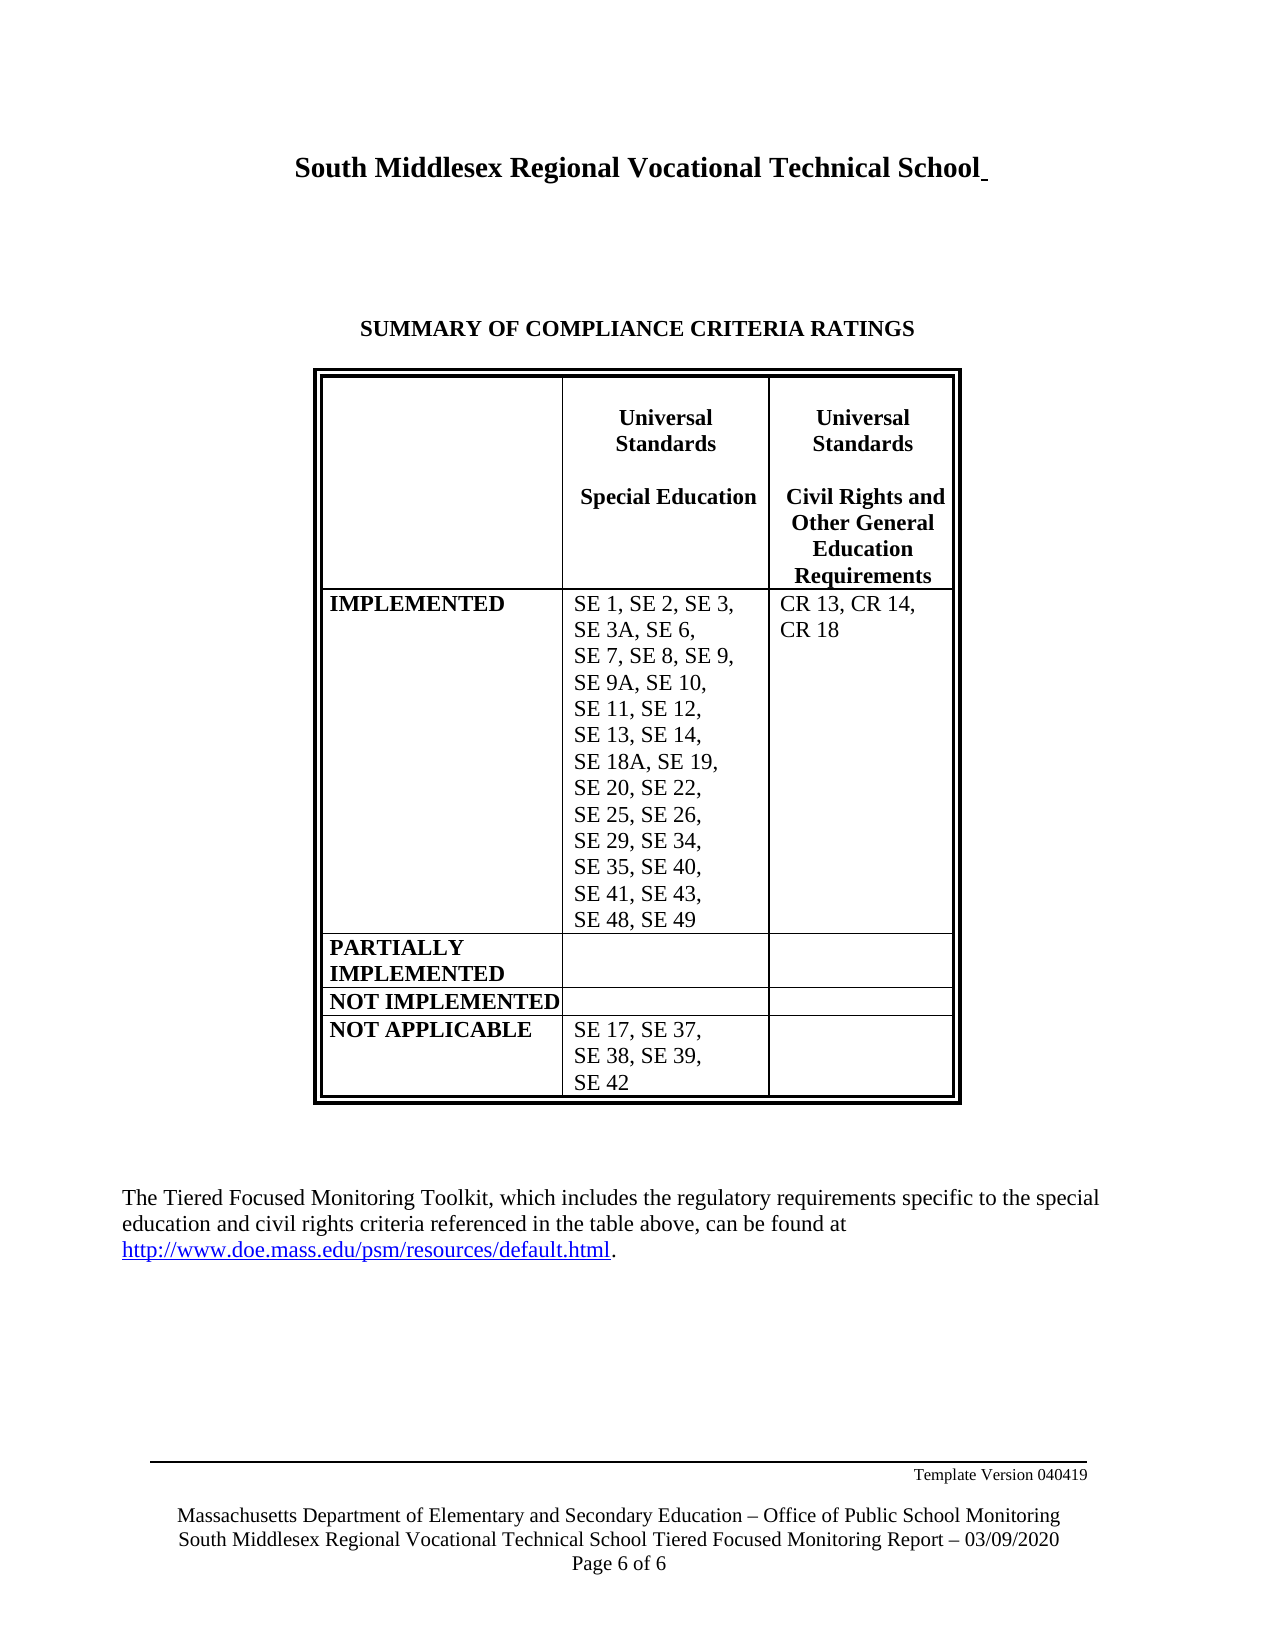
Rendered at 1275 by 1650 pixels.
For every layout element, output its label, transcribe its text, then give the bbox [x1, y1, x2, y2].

table_cell NOT IMPLEMENTED [323, 988, 562, 1014]
table_cell PARTIALLY IMPLEMENTED [323, 934, 562, 987]
table_cell IMPLEMENTED [323, 590, 562, 932]
text The Tiered Focused Monitoring Toolkit, which includes the regulatory requirements specific to the special education and civil rights criteria referenced in the table above, can be found at http://www.doe.mass.edu/psm/resources/default.html. [122, 1184, 1125, 1263]
table_cell [563, 988, 768, 1014]
table_cell SE 1, SE 2, SE 3, SE 3A, SE 6, SE 7, SE 8, SE 9, SE 9A, SE 10, SE 11, SE 12, SE 13, SE 14, SE 18A, SE 19, SE 20, SE 22, SE 25, SE 26, SE 29, SE 34, SE 35, SE 40, SE 41, SE 43, SE 48, SE 49 [563, 590, 768, 932]
text SUMMARY OF COMPLIANCE CRITERIA RATINGS [75, 315, 1200, 342]
table_header [318, 371, 562, 588]
table_cell [770, 988, 952, 1014]
table_cell [563, 934, 768, 987]
table_header Universal Standards Special Education [563, 378, 768, 588]
table_cell [770, 1016, 952, 1095]
table_cell [770, 934, 952, 987]
table_header Universal Standards Civil Rights and Other General Education Requirements [769, 371, 957, 588]
table_cell SE 17, SE 37, SE 38, SE 39, SE 42 [563, 1016, 768, 1095]
table_cell NOT APPLICABLE [323, 1016, 562, 1095]
text South Middlesex Regional Vocational Technical School [150, 150, 1125, 183]
table_cell CR 13, CR 14, CR 18 [770, 590, 952, 932]
